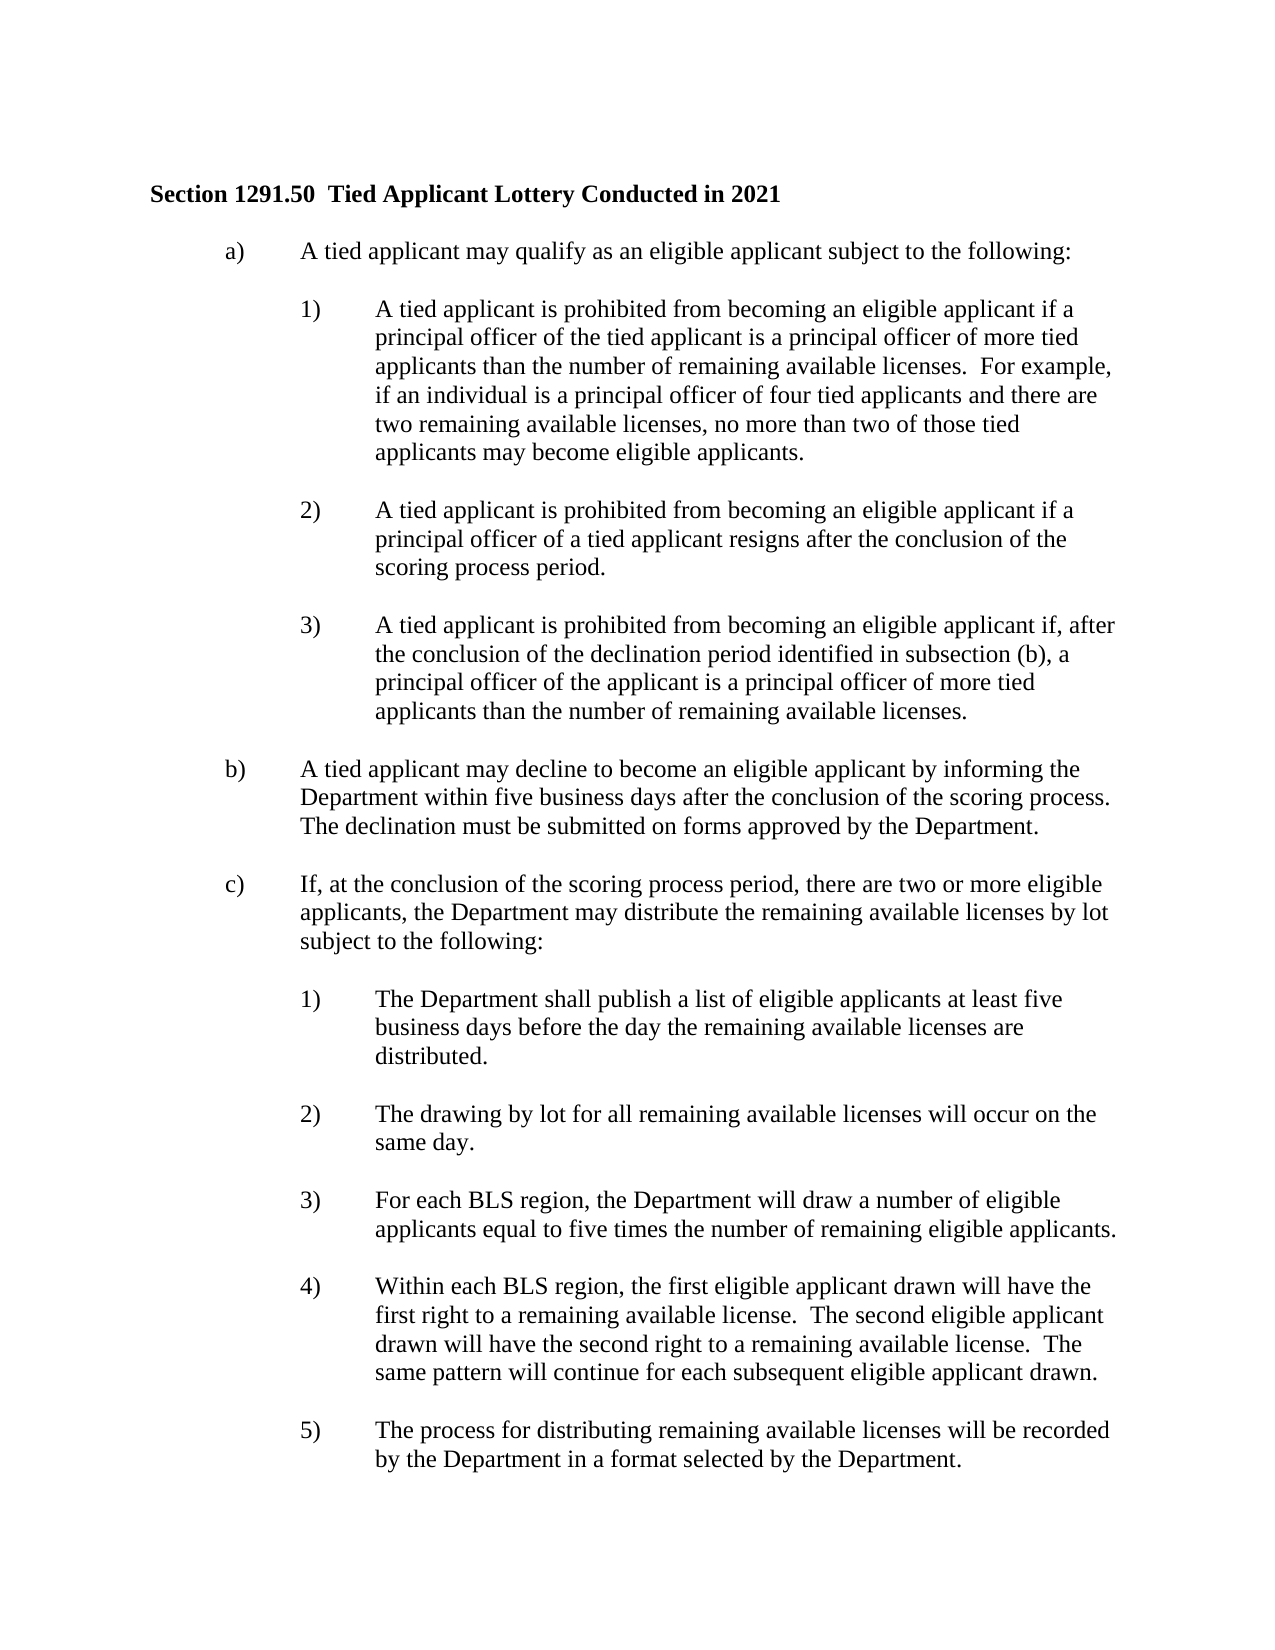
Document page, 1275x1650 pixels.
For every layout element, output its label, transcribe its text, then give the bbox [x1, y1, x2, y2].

text 2) A tied applicant is prohibited from becoming an eligible applicant if a principal officer of a tied applicant resigns after the conclusion of the scoring process period. [300, 495, 1125, 581]
text 1) A tied applicant is prohibited from becoming an eligible applicant if a principal officer of the tied applicant is a principal officer of more tied applicants than the number of remaining available licenses. For example, if an individual is a principal officer of four tied applicants and there are two remaining available licenses, no more than two of those tied applicants may become eligible applicants. [300, 294, 1125, 466]
text a) A tied applicant may qualify as an eligible applicant subject to the following: [225, 236, 1125, 265]
text 5) The process for distributing remaining available licenses will be recorded by the Department in a format selected by the Department. [300, 1415, 1125, 1472]
text b) A tied applicant may decline to become an eligible applicant by informing the Department within five business days after the conclusion of the scoring process. The declination must be submitted on forms approved by the Department. [225, 754, 1125, 840]
text 3) For each BLS region, the Department will draw a number of eligible applicants equal to five times the number of remaining eligible applicants. [300, 1185, 1125, 1242]
text 2) The drawing by lot for all remaining available licenses will occur on the same day. [300, 1099, 1125, 1156]
text c) If, at the conclusion of the scoring process period, there are two or more eligible applicants, the Department may distribute the remaining available licenses by lot subject to the following: [225, 869, 1125, 955]
text 4) Within each BLS region, the first eligible applicant drawn will have the first right to a remaining available license. The second eligible applicant drawn will have the second right to a remaining available license. The same pattern will continue for each subsequent eligible applicant drawn. [300, 1271, 1125, 1386]
text Section 1291.50 Tied Applicant Lottery Conducted in 2021 [150, 179, 1125, 207]
text 3) A tied applicant is prohibited from becoming an eligible applicant if, after the conclusion of the declination period identified in subsection (b), a principal officer of the applicant is a principal officer of more tied applicants than the number of remaining available licenses. [300, 610, 1125, 725]
text 1) The Department shall publish a list of eligible applicants at least five business days before the day the remaining available licenses are distributed. [300, 984, 1125, 1070]
